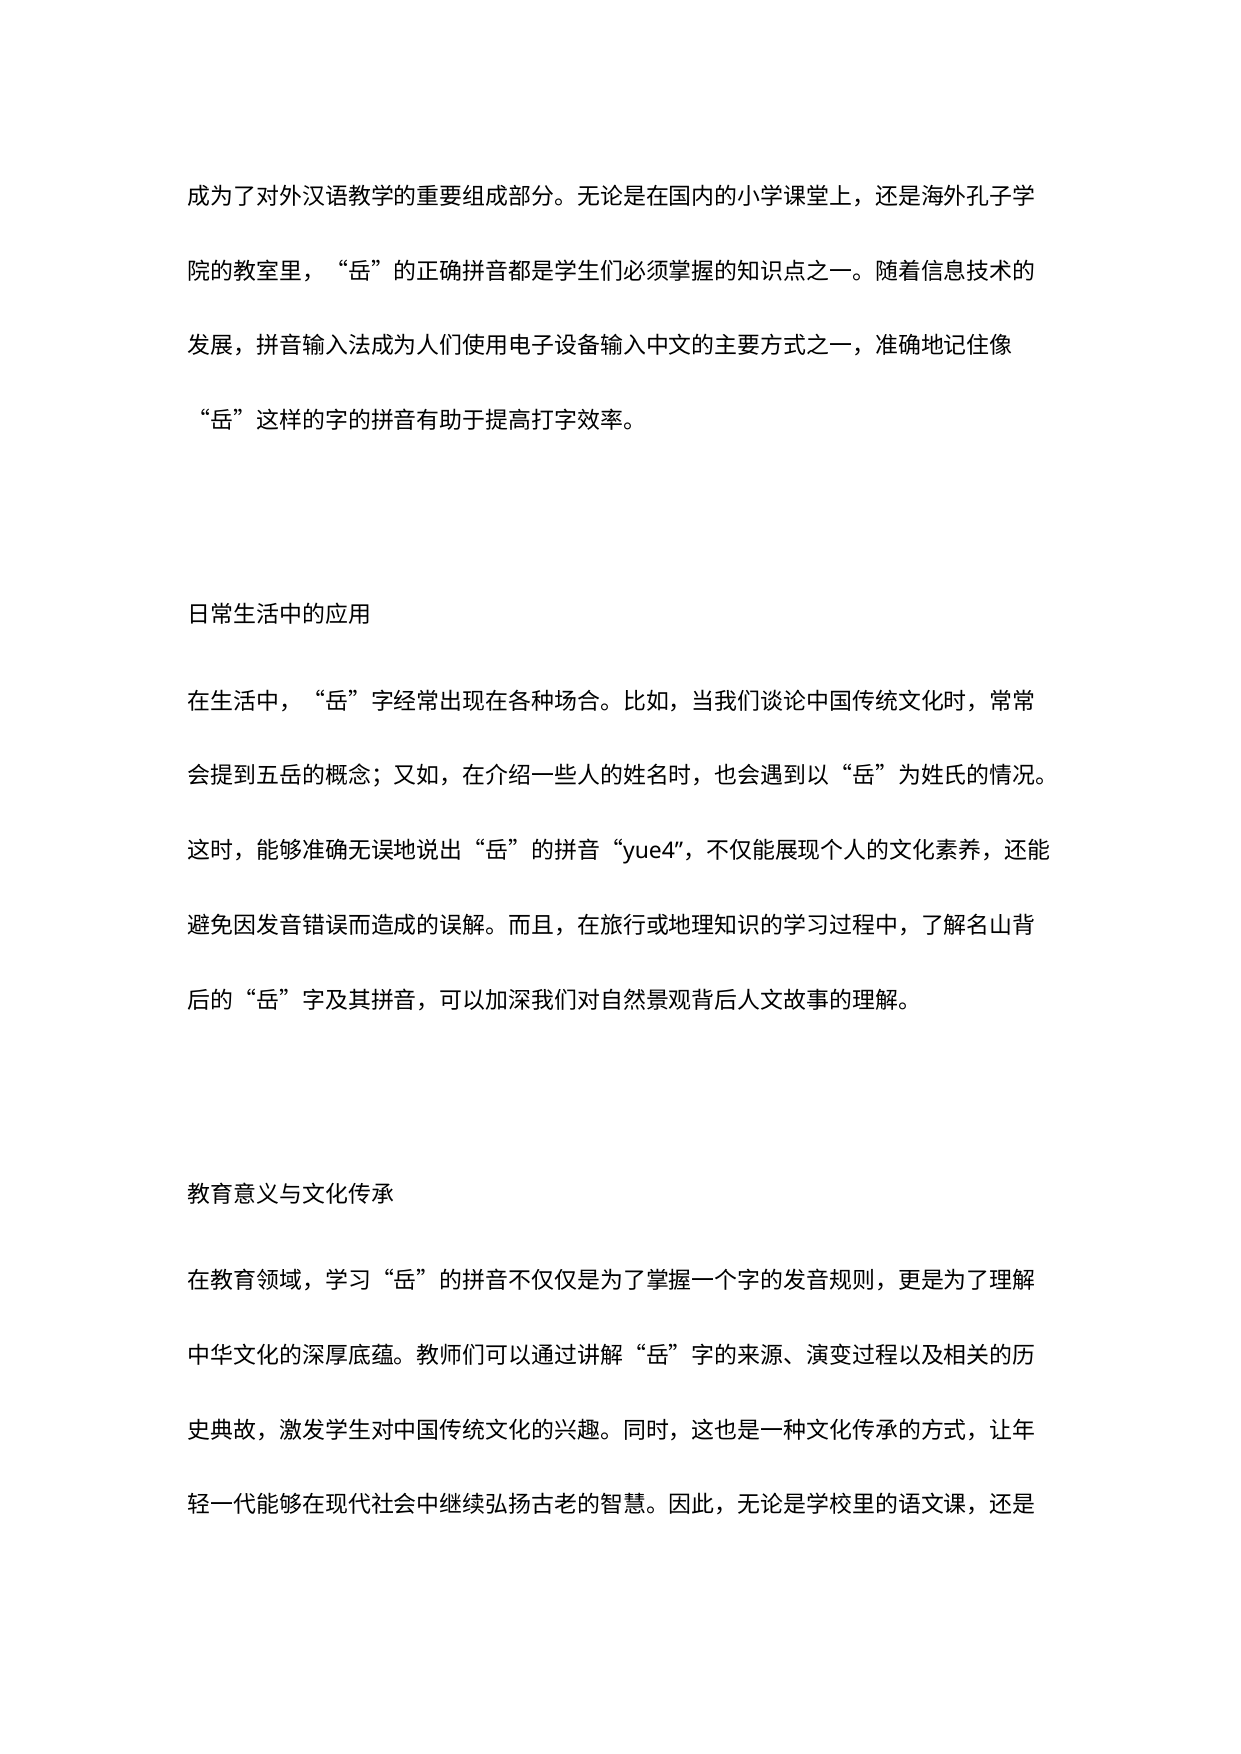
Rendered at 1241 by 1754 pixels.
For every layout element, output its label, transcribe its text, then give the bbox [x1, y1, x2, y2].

text 在生活中，“岳”字经常出现在各种场合。比如，当我们谈论中国传统文化时，常常会提到五岳的概念；又如，在介绍一些人的姓名时，也会遇到以“岳”为姓氏的情况。这时，能够准确无误地说出“岳”的拼音“yue4”，不仅能展现个人的文化素养，还能避免因发音错误而造成的误解。而且，在旅行或地理知识的学习过程中，了解名山背后的“岳”字及其拼音，可以加深我们对自然景观背后人文故事的理解。 [187, 667, 1053, 1031]
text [187, 1246, 1053, 1536]
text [187, 162, 1053, 451]
text 日常生活中的应用 [187, 580, 1053, 645]
text 教育意义与文化传承 [187, 1160, 1053, 1225]
